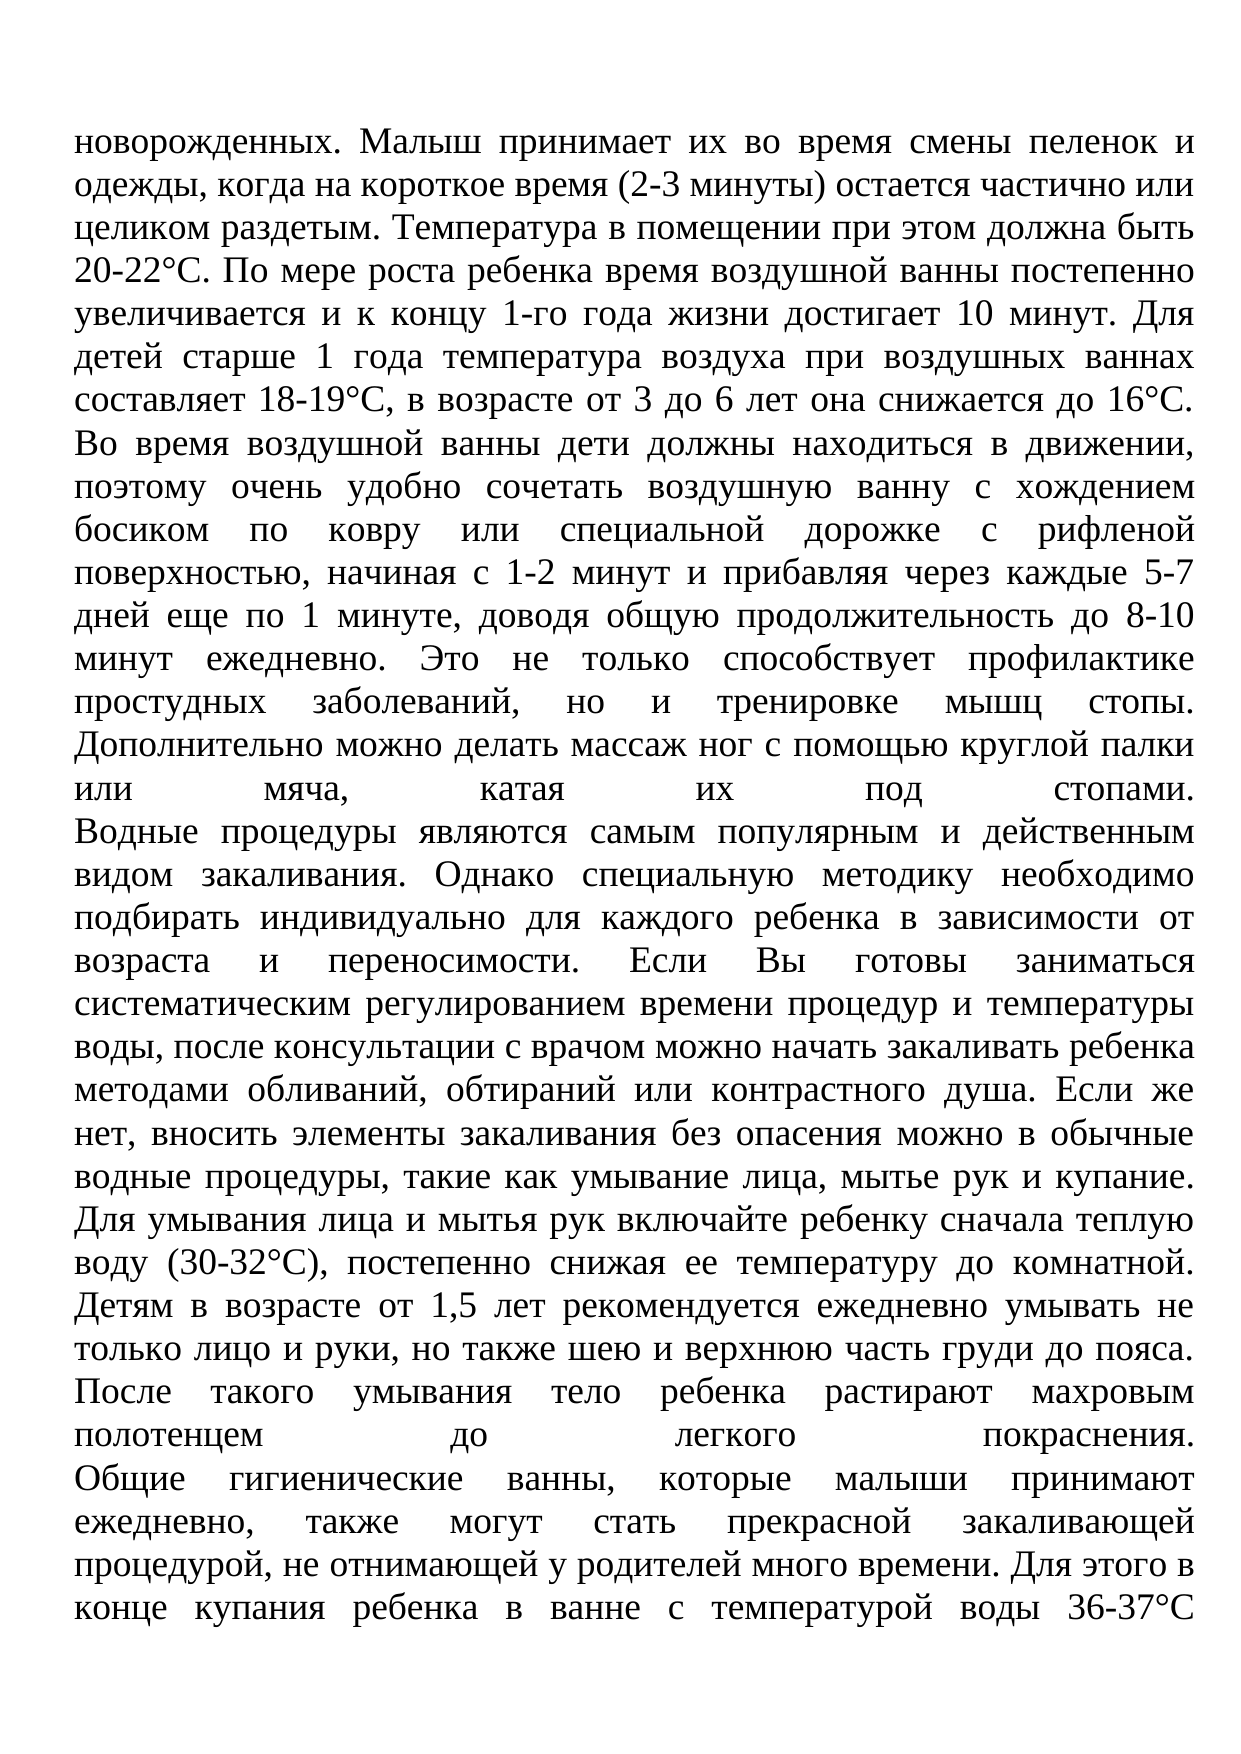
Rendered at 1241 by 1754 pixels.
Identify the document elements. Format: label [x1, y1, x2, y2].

text [74, 118, 1196, 1627]
